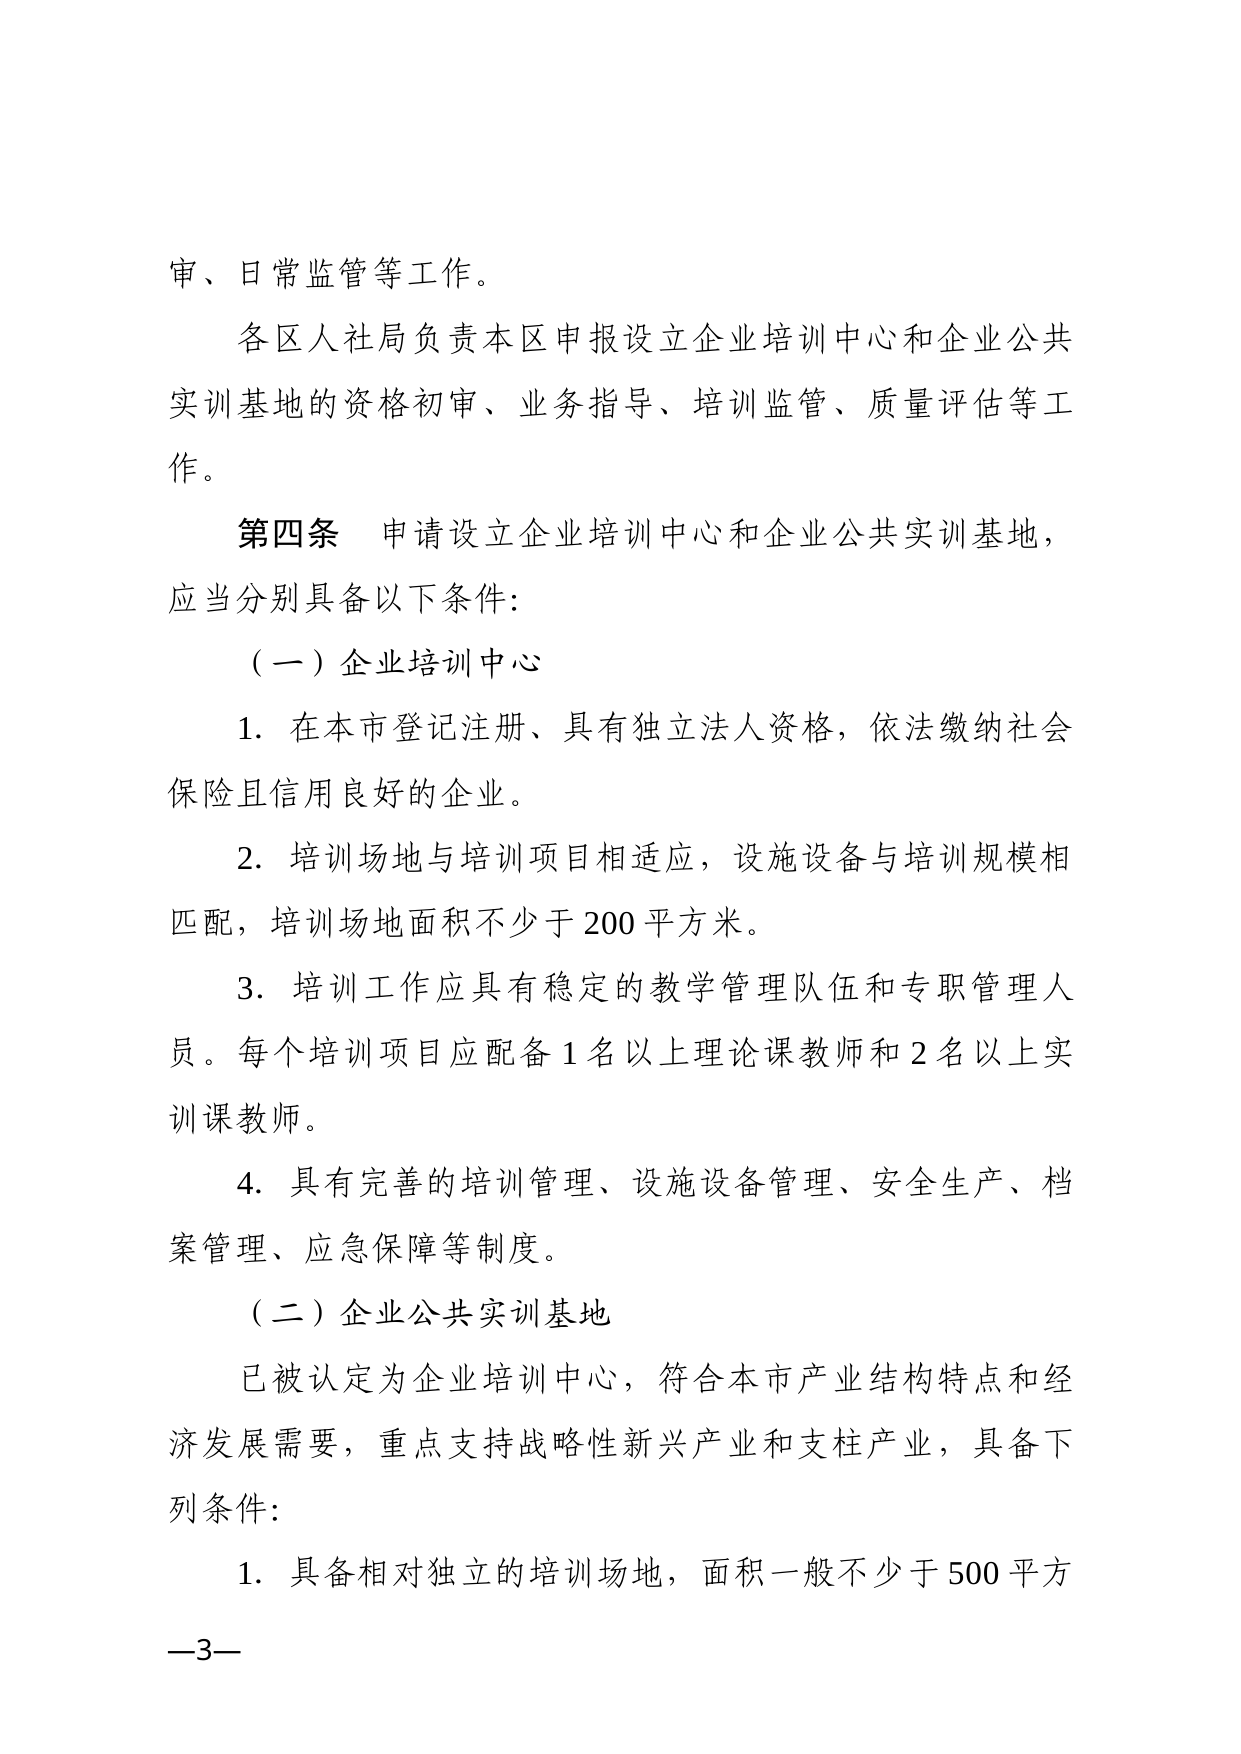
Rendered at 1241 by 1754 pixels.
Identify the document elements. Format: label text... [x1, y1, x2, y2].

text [167, 1539, 1075, 1604]
text 3．培训工作应具有稳定的教学管理队伍和专职管理人员。每个培训项目应配备1名以上理论课教师和2名以上实训课教师。 [167, 954, 1075, 1149]
text 4．具有完善的培训管理、设施设备管理、安全生产、档案管理、应急保障等制度。 [167, 1149, 1075, 1279]
text （二）企业公共实训基地 [167, 1279, 1075, 1344]
text 1．在本市登记注册、具有独立法人资格，依法缴纳社会保险且信用良好的企业。 [167, 694, 1075, 824]
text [167, 239, 1075, 304]
text （一）企业培训中心 [167, 629, 1075, 694]
text 第四条 申请设立企业培训中心和企业公共实训基地，应当分别具备以下条件： [167, 499, 1075, 629]
text 各区人社局负责本区申报设立企业培训中心和企业公共实训基地的资格初审、业务指导、培训监管、质量评估等工作。 [167, 304, 1075, 499]
text 已被认定为企业培训中心，符合本市产业结构特点和经济发展需要，重点支持战略性新兴产业和支柱产业，具备下列条件： [167, 1344, 1075, 1539]
text 2．培训场地与培训项目相适应，设施设备与培训规模相匹配，培训场地面积不少于200平方米。 [167, 824, 1075, 954]
